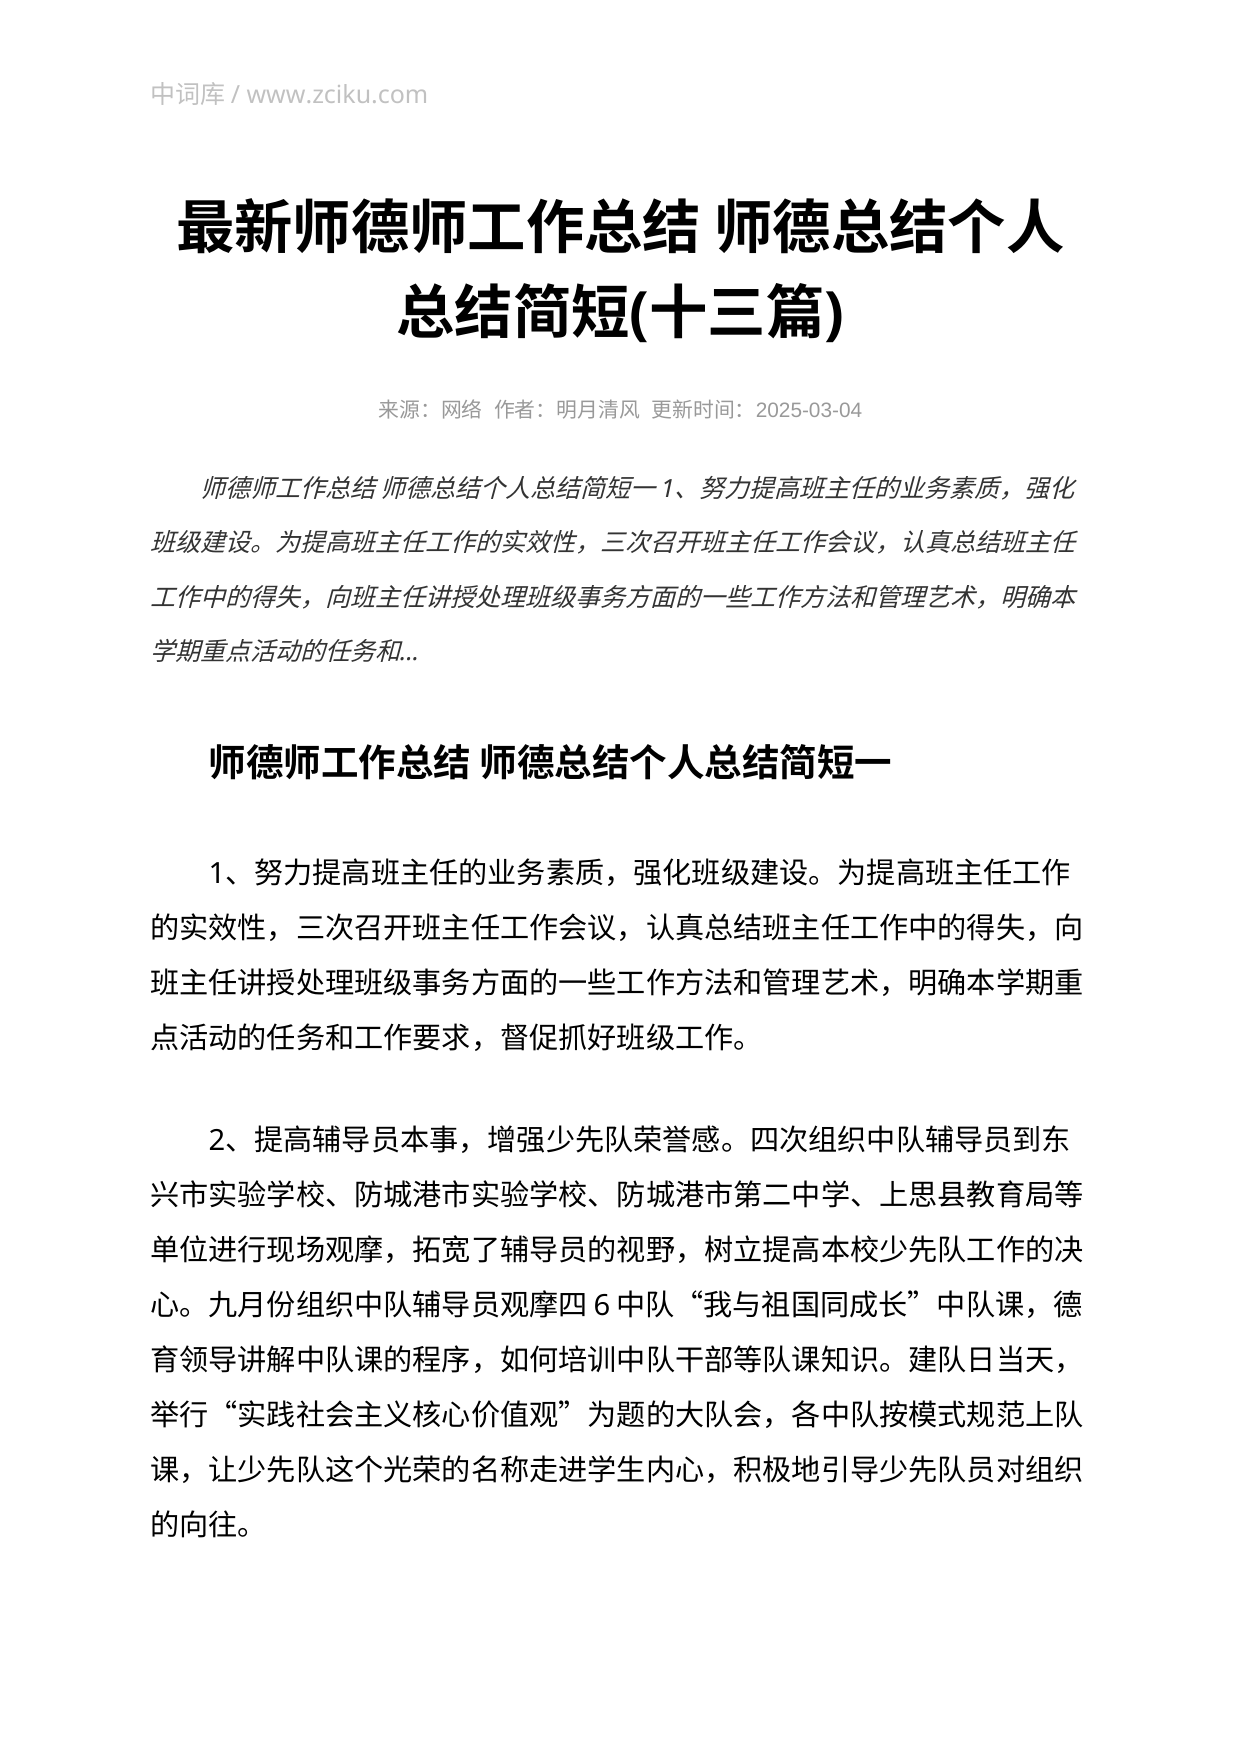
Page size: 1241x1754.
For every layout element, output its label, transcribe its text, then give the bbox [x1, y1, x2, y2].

text 来源：网络 作者：明月清风 更新时间：2025-03-04 [150, 397, 1090, 421]
text 师德师工作总结 师德总结个人总结简短一 [150, 733, 1090, 787]
text 2、提高辅导员本事，增强少先队荣誉感。四次组织中队辅导员到东兴市实验学校、防城港市实验学校、防城港市第二中学、上思县教育局等单位进行现场观摩，拓宽了辅导员的视野，树立提高本校少先队工作的决心。九月份组织中队辅导员观摩四6中队“我与祖国同成长”中队课，德育领导讲解中队课的程序，如何培训中队干部等队课知识。建队日当天，举行“实践社会主义核心价值观”为题的大队会，各中队按模式规范上队课，让少先队这个光荣的名称走进学生内心，积极地引导少先队员对组织的向往。 [150, 1117, 1090, 1543]
text 师德师工作总结 师德总结个人总结简短一1、努力提高班主任的业务素质，强化班级建设。为提高班主任工作的实效性，三次召开班主任工作会议，认真总结班主任工作中的得失，向班主任讲授处理班级事务方面的一些工作方法和管理艺术，明确本学期重点活动的任务和... [150, 468, 1090, 668]
subtitle 最新师德师工作总结 师德总结个人总结简短(十三篇) [150, 181, 1090, 351]
text 1、努力提高班主任的业务素质，强化班级建设。为提高班主任工作的实效性，三次召开班主任工作会议，认真总结班主任工作中的得失，向班主任讲授处理班级事务方面的一些工作方法和管理艺术，明确本学期重点活动的任务和工作要求，督促抓好班级工作。 [150, 850, 1090, 1057]
